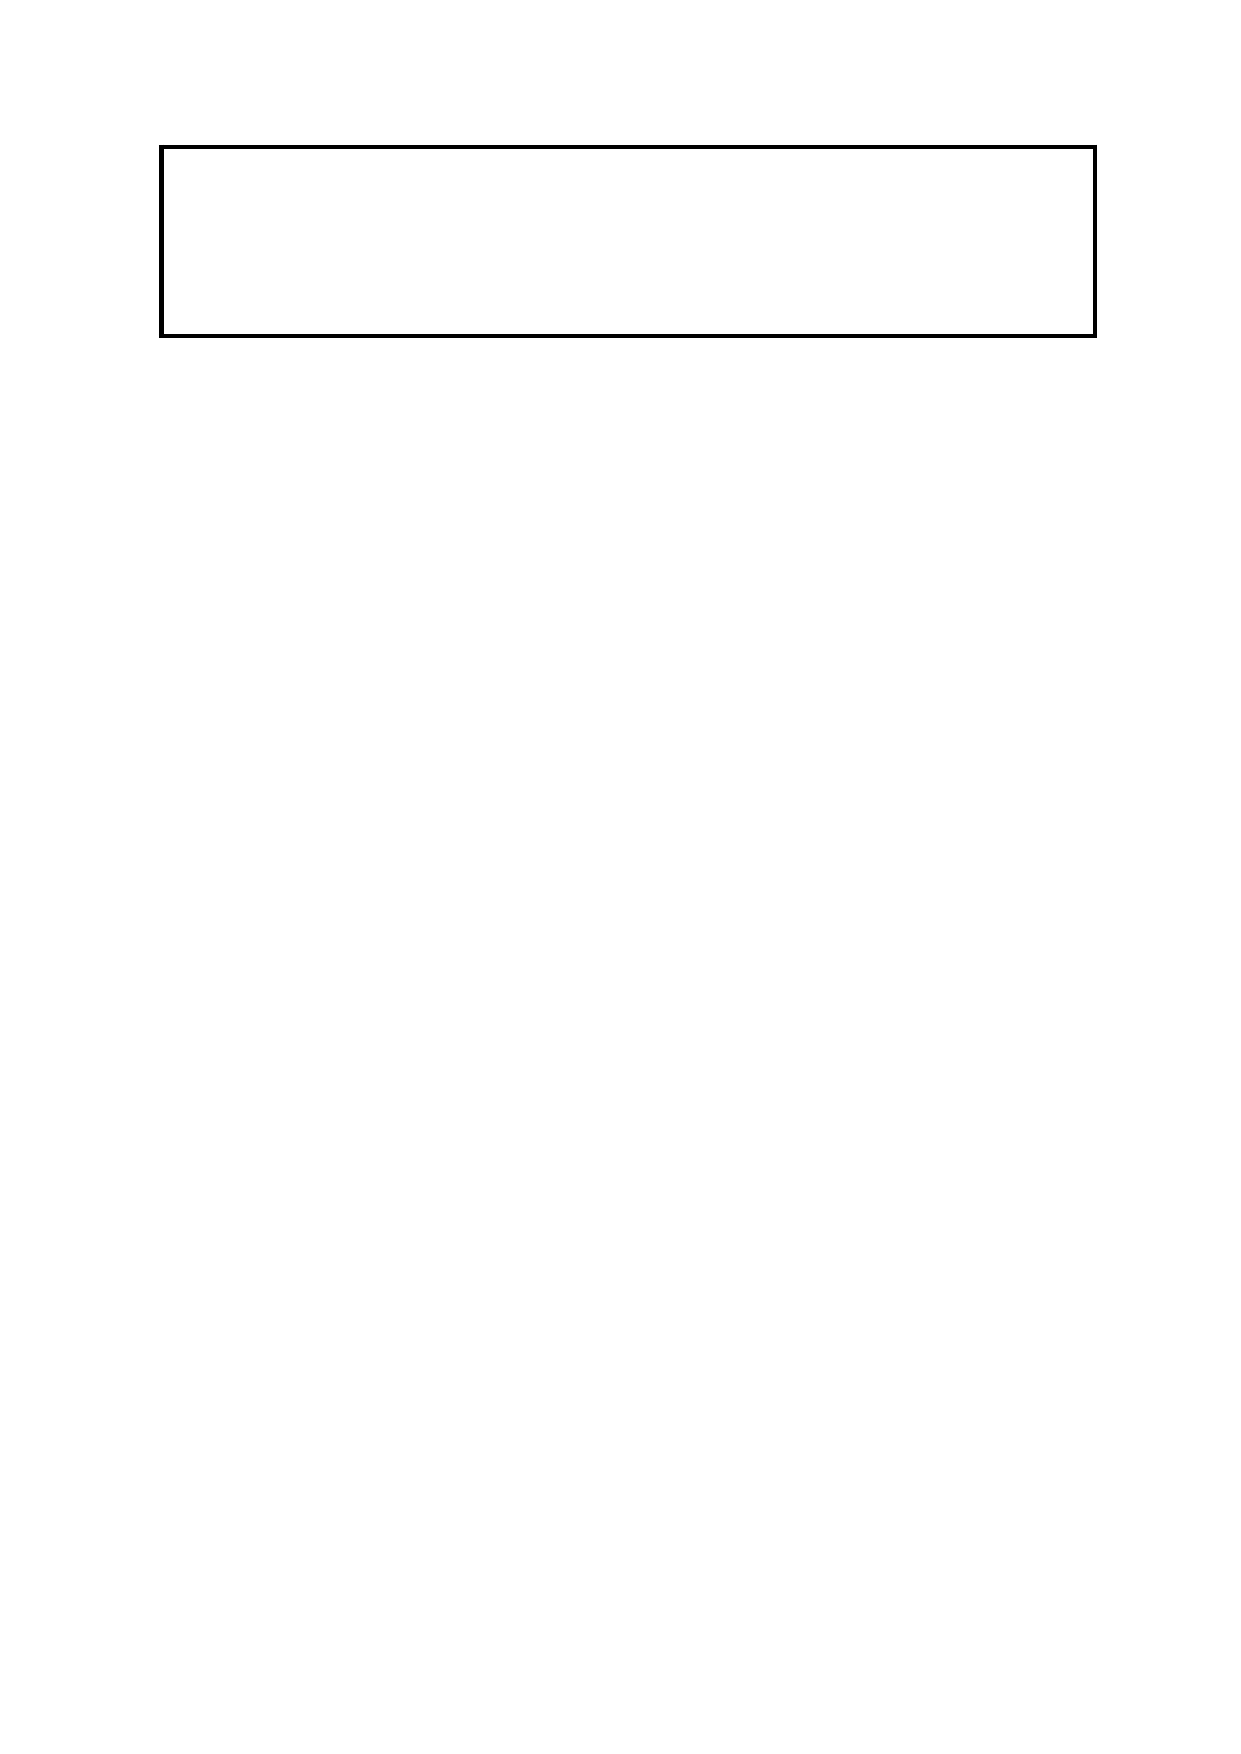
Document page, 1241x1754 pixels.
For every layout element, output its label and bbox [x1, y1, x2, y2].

table_header [945, 149, 1093, 334]
table_header [164, 149, 945, 334]
